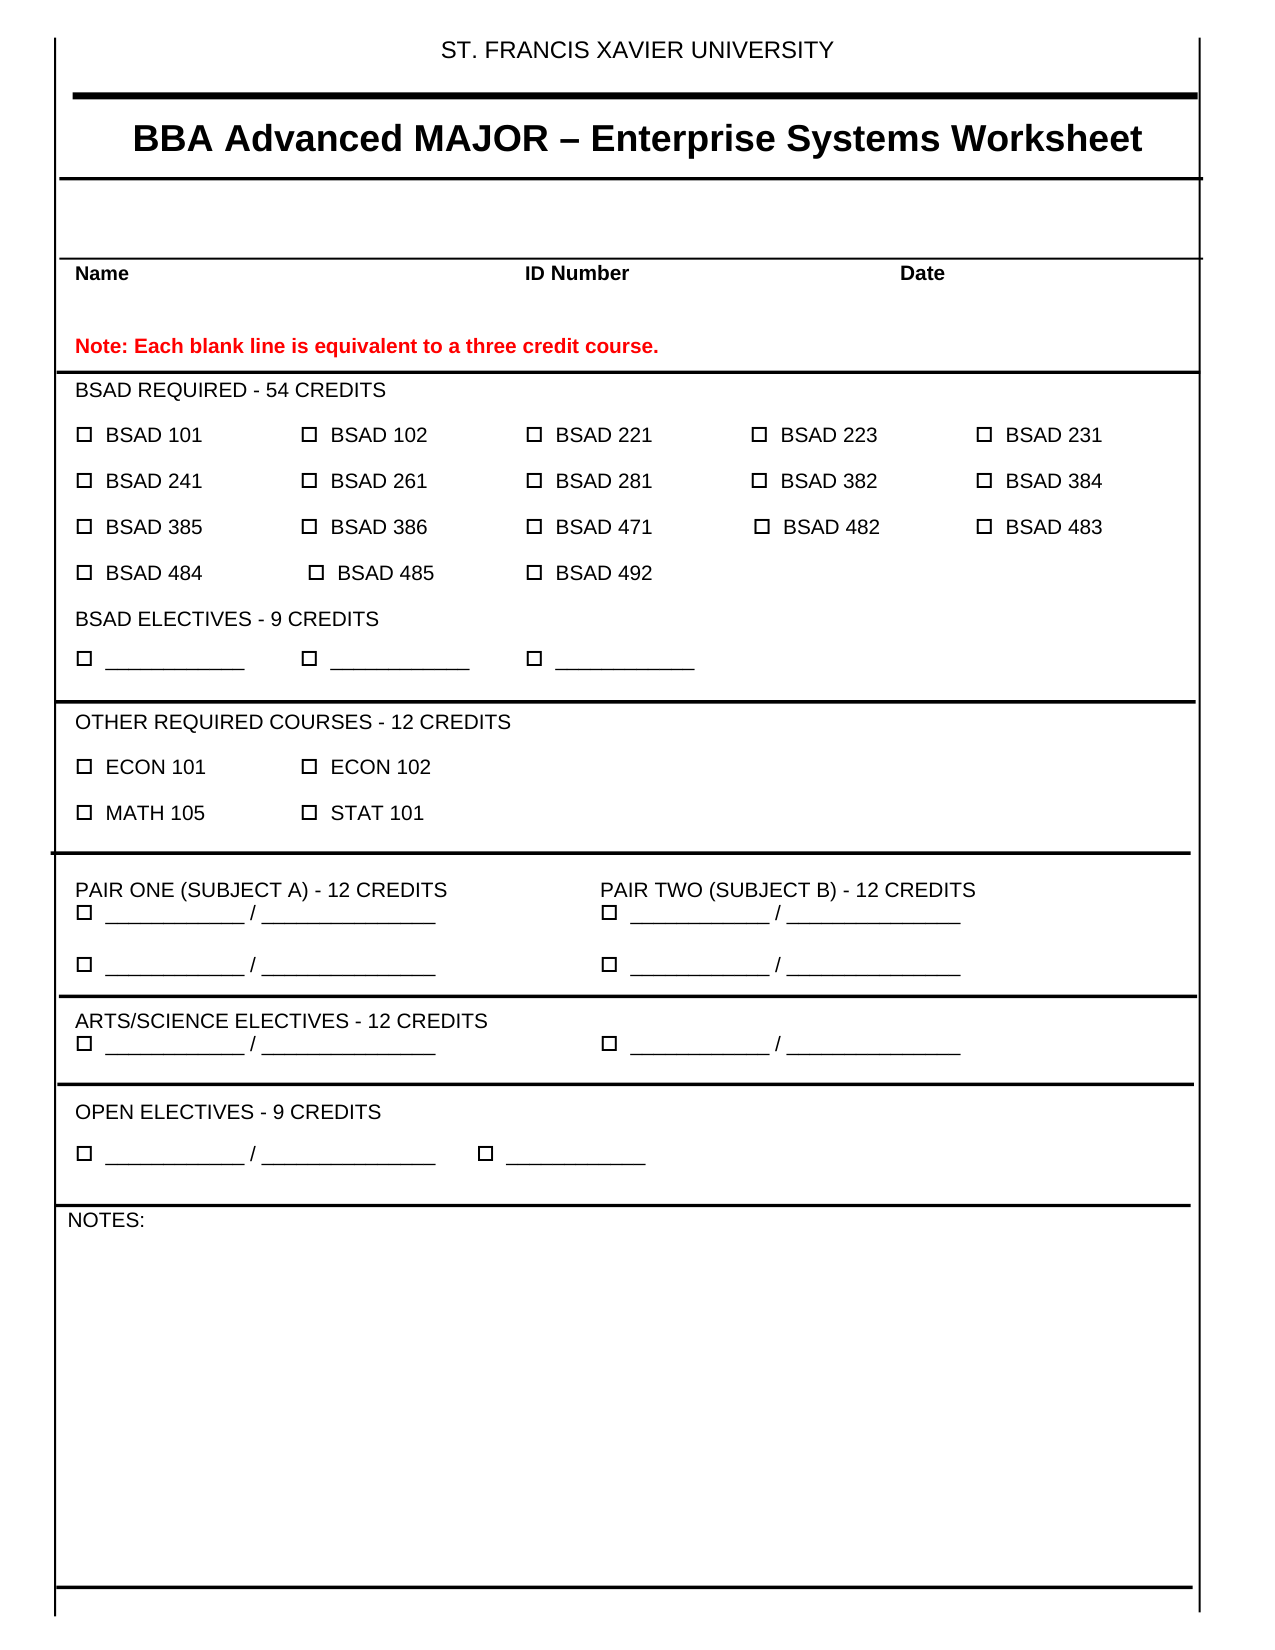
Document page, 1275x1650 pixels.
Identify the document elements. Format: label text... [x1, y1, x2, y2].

table_header NOTES: [56, 1208, 671, 1570]
text Note: Each blank line is equivalent to a three credit course. [75, 335, 1200, 358]
text ____________ ____________ ____________ [75, 648, 1200, 671]
text BSAD 241 BSAD 261 BSAD 281 BSAD 382 BSAD 384 [75, 470, 1200, 493]
text BSAD 385 BSAD 386 BSAD 471 BSAD 482 BSAD 483 [75, 516, 1200, 539]
text BSAD ELECTIVES - 9 CREDITS [75, 608, 1200, 631]
text ____________ / _______________ ____________ / _______________ [75, 902, 1200, 925]
text OPEN ELECTIVES - 9 CREDITS [75, 1102, 1200, 1124]
text PAIR ONE (SUBJECT A) - 12 CREDITS PAIR TWO (SUBJECT B) - 12 CREDITS [75, 879, 1200, 902]
text ____________ / _______________ ____________ / _______________ [75, 954, 1200, 977]
text MATH 105 STAT 101 [75, 802, 1200, 825]
text BSAD 484 BSAD 485 BSAD 492 [75, 562, 1200, 585]
text ____________ / _______________ ____________ / _______________ [75, 1033, 1200, 1056]
text BBA Advanced MAJOR – Enterprise Systems Worksheet [75, 118, 1200, 160]
text BSAD 101 BSAD 102 BSAD 221 BSAD 223 BSAD 231 [75, 424, 1200, 448]
text OTHER REQUIRED COURSES - 12 CREDITS [75, 711, 1200, 734]
text ARTS/SCIENCE ELECTIVES - 12 CREDITS [75, 1011, 1200, 1033]
text ECON 101 ECON 102 [75, 757, 1200, 779]
text Name ID Number Date [75, 262, 1200, 285]
text ____________ / _______________ ____________ [75, 1141, 1200, 1166]
text BSAD REQUIRED - 54 CREDITS [75, 379, 1200, 402]
